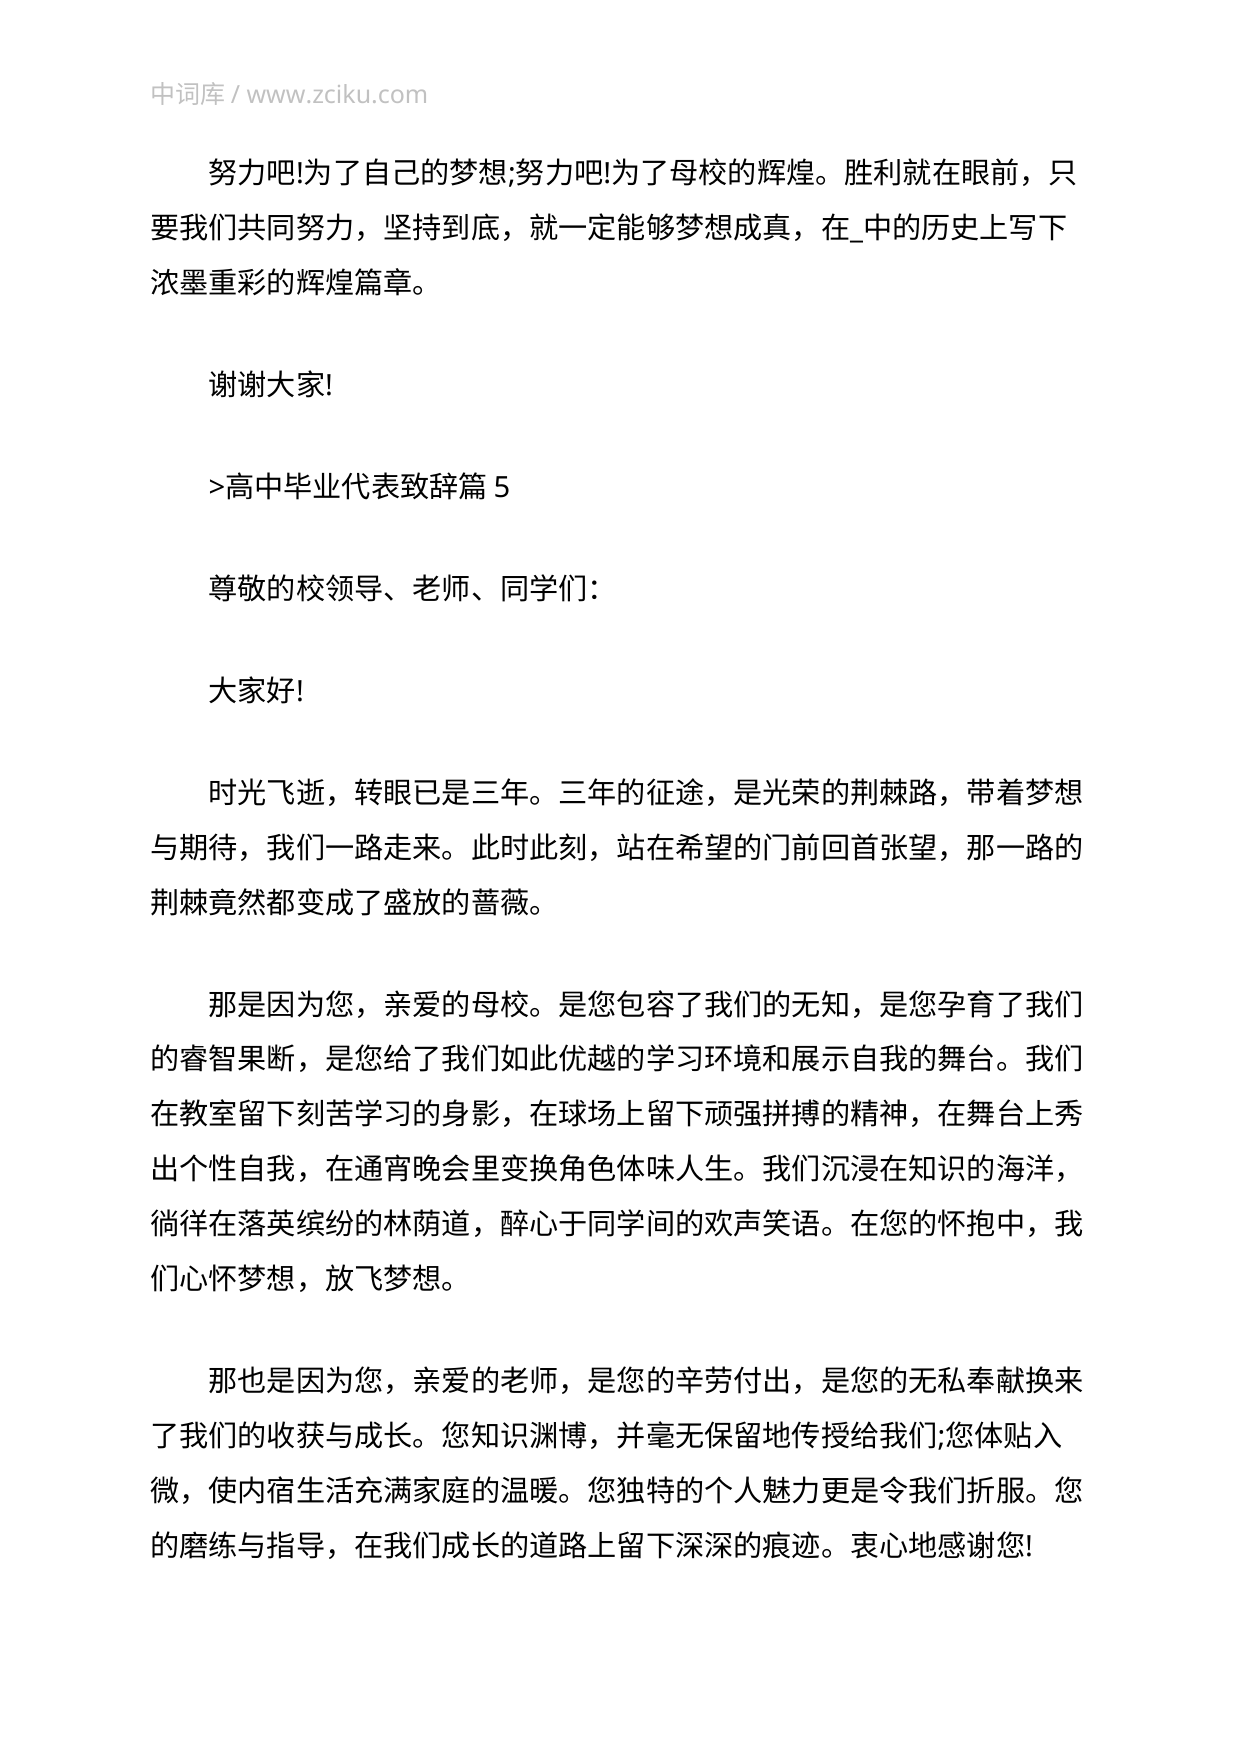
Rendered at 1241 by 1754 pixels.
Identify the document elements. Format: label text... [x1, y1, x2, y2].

text 努力吧!为了自己的梦想;努力吧!为了母校的辉煌。胜利就在眼前，只要我们共同努力，坚持到底，就一定能够梦想成真，在_中的历史上写下浓墨重彩的辉煌篇章。 [150, 150, 1090, 302]
text >高中毕业代表致辞篇5 [150, 464, 1090, 506]
text 尊敬的校领导、老师、同学们： [150, 566, 1090, 608]
text 那也是因为您，亲爱的老师，是您的辛劳付出，是您的无私奉献换来了我们的收获与成长。您知识渊博，并毫无保留地传授给我们;您体贴入微，使内宿生活充满家庭的温暖。您独特的个人魅力更是令我们折服。您的磨练与指导，在我们成长的道路上留下深深的痕迹。衷心地感谢您! [150, 1357, 1090, 1564]
text 时光飞逝，转眼已是三年。三年的征途，是光荣的荆棘路，带着梦想与期待，我们一路走来。此时此刻，站在希望的门前回首张望，那一路的荆棘竟然都变成了盛放的蔷薇。 [150, 769, 1090, 922]
text 大家好! [150, 667, 1090, 710]
text 谢谢大家! [150, 362, 1090, 404]
text 那是因为您，亲爱的母校。是您包容了我们的无知，是您孕育了我们的睿智果断，是您给了我们如此优越的学习环境和展示自我的舞台。我们在教室留下刻苦学习的身影，在球场上留下顽强拼搏的精神，在舞台上秀出个性自我，在通宵晚会里变换角色体味人生。我们沉浸在知识的海洋，徜徉在落英缤纷的林荫道，醉心于同学间的欢声笑语。在您的怀抱中，我们心怀梦想，放飞梦想。 [150, 981, 1090, 1298]
